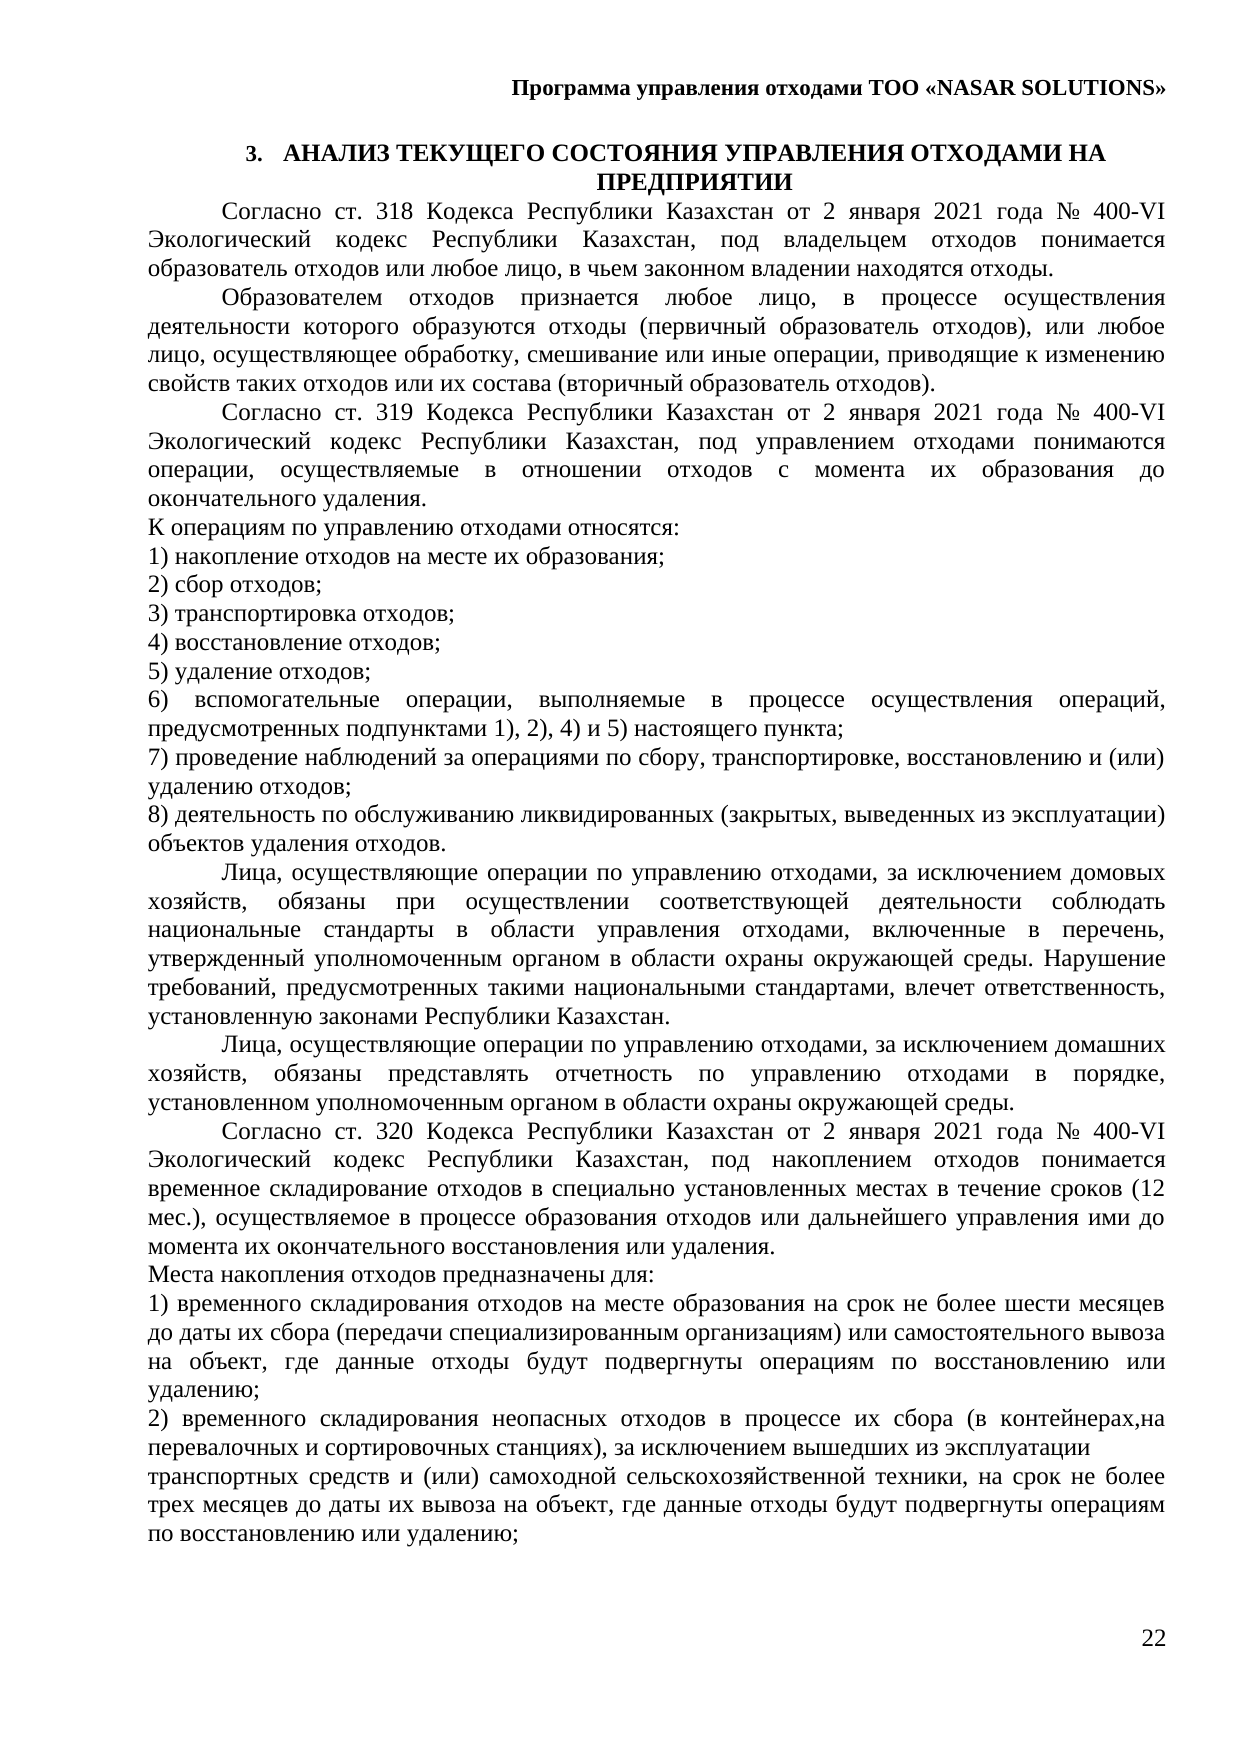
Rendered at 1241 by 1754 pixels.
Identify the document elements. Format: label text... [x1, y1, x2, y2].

list 3) транспортировка отходов; [148, 598, 1166, 627]
list 1) накопление отходов на месте их образования; [148, 541, 1166, 569]
list 7) проведение наблюдений за операциями по сбору, транспортировке, восстановлению и (или) удалению отходов; [148, 742, 1166, 799]
text транспортных средств и (или) самоходной сельскохозяйственной техники, на срок не более трех месяцев до даты их вывоза на объект, где данные отходы будут подвергнуты операциям по восстановлению или удалению; [148, 1461, 1166, 1547]
list 4) восстановление отходов; [148, 627, 1166, 656]
text 1) временного складирования отходов на месте образования на срок не более шести месяцев до даты их сбора (передачи специализированным организациям) или самостоятельного вывоза на объект, где данные отходы будут подвергнуты операциям по восстановлению или удалению; [148, 1288, 1166, 1403]
list Лица, осуществляющие операции по управлению отходами, за исключением домовых хозяйств, обязаны при осуществлении соответствующей деятельности соблюдать национальные стандарты в области управления отходами, включенные в перечень, утвержденный уполномоченным органом в области охраны окружающей среды. Нарушение требований, предусмотренных такими национальными стандартами, влечет ответственность, установленную законами Республики Казахстан. [148, 857, 1166, 1029]
list 5) удаление отходов; [148, 656, 1166, 684]
text Лица, осуществляющие операции по управлению отходами, за исключением домашних хозяйств, обязаны представлять отчетность по управлению отходами в порядке, установленном уполномоченным органом в области охраны окружающей среды. [148, 1029, 1166, 1116]
list К операциям по управлению отходами относятся: [148, 512, 1166, 541]
list Согласно ст. 318 Кодекса Республики Казахстан от 2 января 2021 года № 400-VI Экологический кодекс Республики Казахстан, под владельцем отходов понимается образователь отходов или любое лицо, в чьем законном владении находятся отходы. [148, 196, 1166, 282]
text 2) временного складирования неопасных отходов в процессе их сбора (в контейнерах,на перевалочных и сортировочных станциях), за исключением вышедших из эксплуатации [148, 1403, 1166, 1461]
text 8) деятельность по обслуживанию ликвидированных (закрытых, выведенных из эксплуатации) объектов удаления отходов. [148, 799, 1166, 857]
list 2) сбор отходов; [148, 569, 1166, 598]
text Места накопления отходов предназначены для: [148, 1259, 1166, 1288]
list Образователем отходов признается любое лицо, в процессе осуществления деятельности которого образуются отходы (первичный образователь отходов), или любое лицо, осуществляющее обработку, смешивание или иные операции, приводящие к изменению свойств таких отходов или их состава (вторичный образователь отходов). [148, 282, 1166, 397]
list 6) вспомогательные операции, выполняемые в процессе осуществления операций, предусмотренных подпунктами 1), 2), 4) и 5) настоящего пункта; [148, 684, 1166, 742]
text Согласно ст. 320 Кодекса Республики Казахстан от 2 января 2021 года № 400-VI Экологический кодекс Республики Казахстан, под накоплением отходов понимается временное складирование отходов в специально установленных местах в течение сроков (12 мес.), осуществляемое в процессе образования отходов или дальнейшего управления ими до момента их окончательного восстановления или удаления. [148, 1116, 1166, 1259]
list Согласно ст. 319 Кодекса Республики Казахстан от 2 января 2021 года № 400-VI Экологический кодекс Республики Казахстан, под управлением отходами понимаются операции, осуществляемые в отношении отходов с момента их образования до окончательного удаления. [148, 397, 1166, 512]
list АНАЛИЗ ТЕКУЩЕГО СОСТОЯНИЯ УПРАВЛЕНИЯ ОТХОДАМИ НА ПРЕДПРИЯТИИ [185, 138, 1166, 196]
